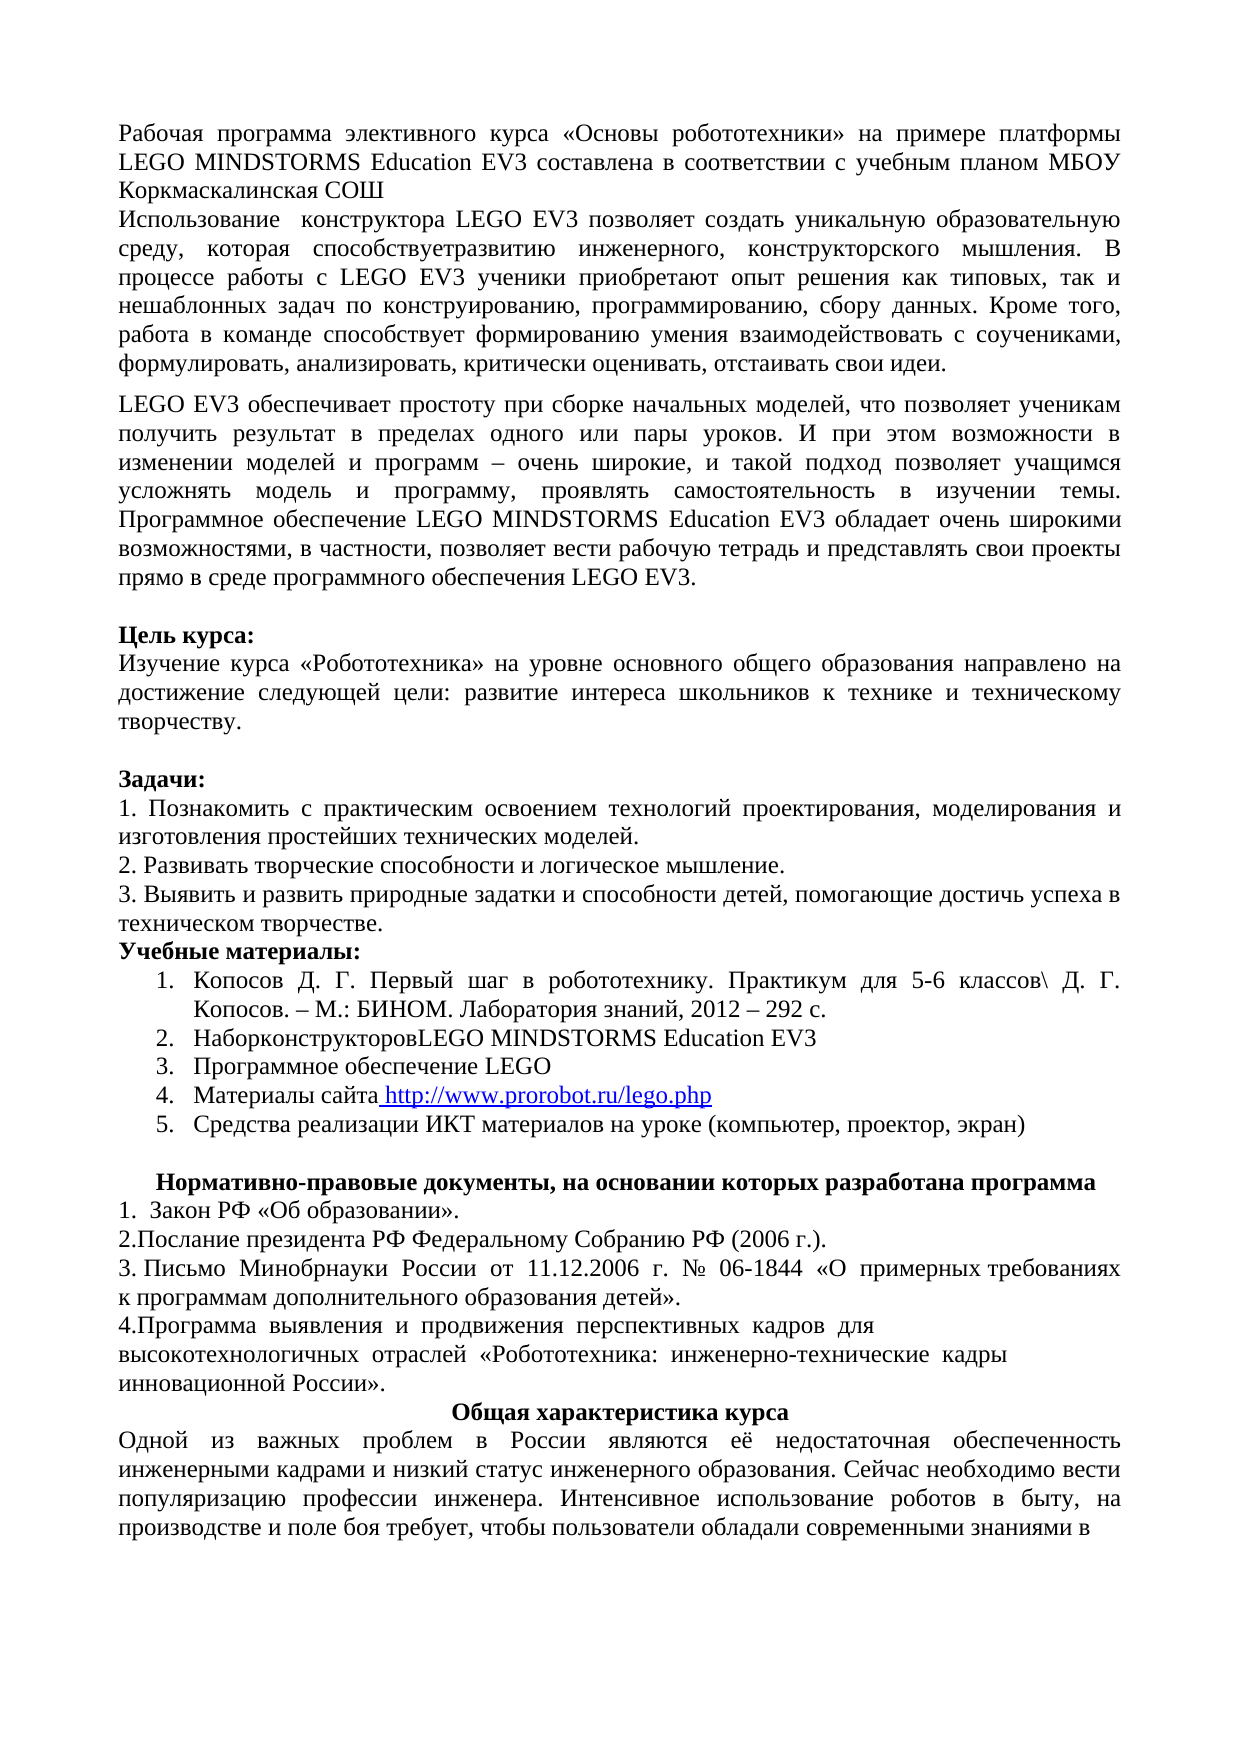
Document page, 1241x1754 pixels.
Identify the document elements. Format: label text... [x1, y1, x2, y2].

list Копосов Д. Г. Первый шаг в робототехнику. Практикум для 5-6 классов\ Д. Г. Копосов. – М.: БИНОМ. Лаборатория знаний, 2012 – 292 с. [156, 965, 1122, 1023]
text 1. Закон РФ «Об образовании». [118, 1196, 1122, 1224]
list НаборконструкторовLEGO MINDSTORMS Education EV3 [156, 1023, 1122, 1051]
text Рабочая программа элективного курса «Основы робототехники» на примере платформы LEGO MINDSTORMS Education EV3 составлена в соответствии с учебным планом МБОУ Коркмаскалинская СОШ [118, 118, 1122, 204]
text 4.Программа выявления и продвижения перспективных кадров для [118, 1311, 1122, 1339]
text 3. Письмо Минобрнауки России от 11.12.2006 г. № 06-1844 «О примерных требованиях к программам дополнительного образования детей». [118, 1253, 1122, 1311]
text Задачи: [118, 764, 1122, 793]
text Учебные материалы: [118, 936, 1122, 965]
text 3. Выявить и развить природные задатки и способности детей, помогающие достичь успеха в техническом творчестве. [118, 879, 1122, 936]
text Одной из важных проблем в России являются её недостаточная обеспеченность инженерными кадрами и низкий статус инженерного образования. Сейчас необходимо вести популяризацию профессии инженера. Интенсивное использование роботов в быту, на производстве и поле боя требует, чтобы пользователи обладали современными знаниями в [118, 1426, 1122, 1541]
text Изучение курса «Робототехника» на уровне основного общего образования направлено на достижение следующей цели: развитие интереса школьников к технике и техническому творчеству. [118, 648, 1122, 735]
text Нормативно-правовые документы, на основании которых разработана программа [156, 1167, 1122, 1196]
text высокотехнологичных отраслей «Робототехника: инженерно-технические кадры [118, 1339, 1122, 1368]
text Общая характеристика курса [118, 1397, 1122, 1426]
text 2. Развивать творческие способности и логическое мышление. [118, 850, 1122, 879]
text Цель курса: [118, 620, 1122, 648]
list Программное обеспечение LEGO [156, 1051, 1122, 1080]
text 1. Познакомить с практическим освоением технологий проектирования, моделирования и изготовления простейших технических моделей. [118, 793, 1122, 850]
text 2.Послание президента РФ Федеральному Собранию РФ (2006 г.). [118, 1224, 1122, 1253]
text LEGO EV3 обеспечивает простоту при сборке начальных моделей, что позволяет ученикам получить результат в пределах одного или пары уроков. И при этом возможности в изменении моделей и программ – очень широкие, и такой подход позволяет учащимся усложнять модель и программу, проявлять самостоятельность в изучении темы. Программное обеспечение LEGO MINDSTORMS Education EV3 обладает очень широкими возможностями, в частности, позволяет вести рабочую тетрадь и представлять свои проекты прямо в среде программного обеспечения LEGO EV3. [118, 389, 1122, 591]
list Материалы сайта http://www.prorobot.ru/lego.php [156, 1080, 1122, 1109]
list Средства реализации ИКТ материалов на уроке (компьютер, проектор, экран) [156, 1109, 1122, 1138]
text инновационной России». [118, 1368, 1122, 1397]
text Использование конструктора LEGO EV3 позволяет создать уникальную образовательную среду, которая способствуетразвитию инженерного, конструкторского мышления. В процессе работы с LEGO EV3 ученики приобретают опыт решения как типовых, так и нешаблонных задач по конструированию, программированию, сбору данных. Кроме того, работа в команде способствует формированию умения взаимодействовать с соучениками, формулировать, анализировать, критически оценивать, отстаивать свои идеи. [118, 204, 1122, 377]
